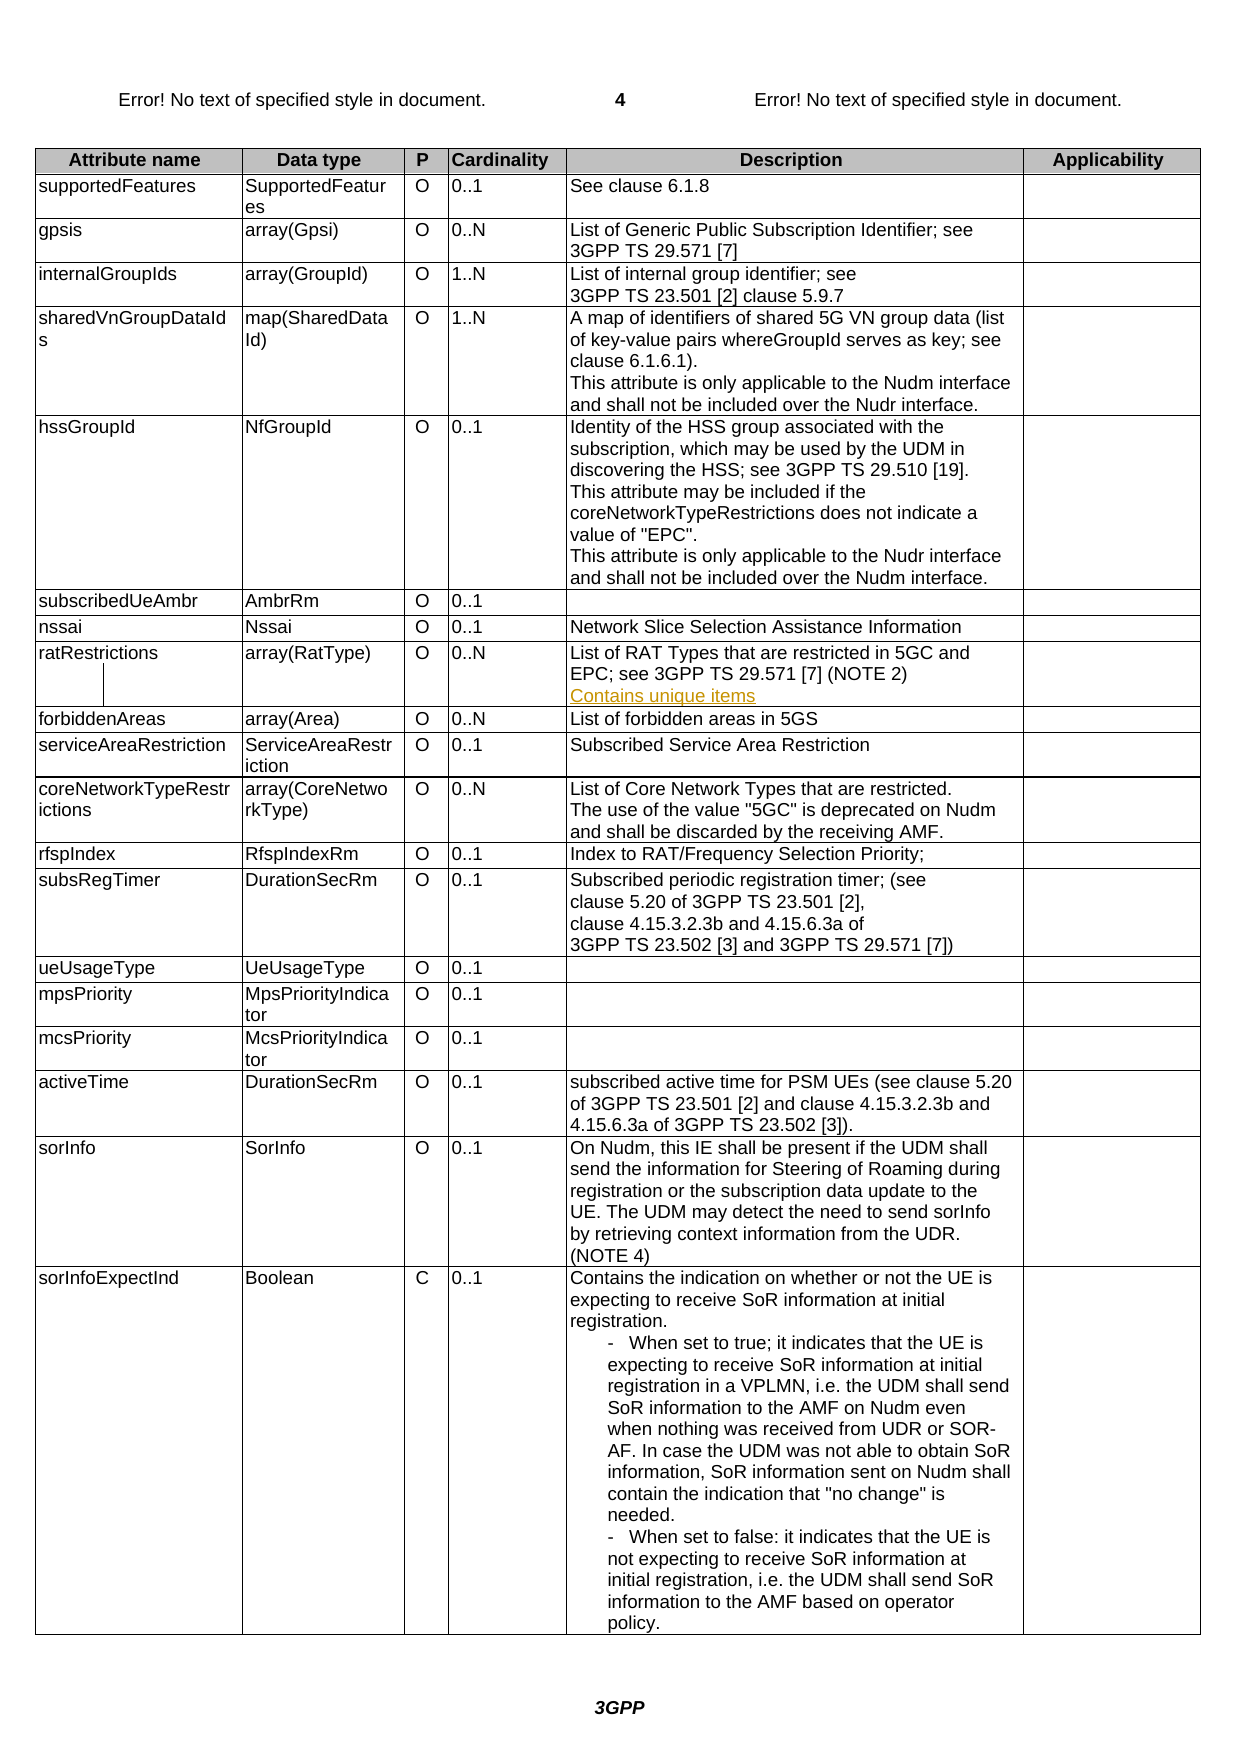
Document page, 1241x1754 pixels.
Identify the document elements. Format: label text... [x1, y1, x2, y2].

table_cell array(CoreNetworkType) [243, 778, 404, 842]
table_cell 0..1 [449, 590, 566, 614]
table_cell 0..1 [449, 416, 566, 588]
table_cell [1024, 843, 1200, 868]
table_cell ratRestrictions [36, 642, 242, 706]
table_cell array(GroupId) [243, 263, 404, 306]
table_cell activeTime [36, 1071, 242, 1136]
table_cell 0..1 [449, 616, 566, 641]
table_cell List of internal group identifier; see 3GPP TS 23.501 [2] clause 5.9.7 [567, 263, 1023, 306]
table_cell C [405, 1267, 448, 1634]
table_cell [567, 1027, 1023, 1070]
table_cell [1024, 642, 1200, 706]
table_cell Network Slice Selection Assistance Information [567, 616, 1023, 641]
table_cell [1024, 869, 1200, 956]
table_cell 0..1 [449, 983, 566, 1026]
table_cell 0..1 [449, 1267, 566, 1634]
table_cell O [405, 307, 448, 415]
table_cell array(Gpsi) [243, 219, 404, 262]
table_cell O [405, 616, 448, 641]
table_cell 0..1 [449, 733, 566, 776]
table_cell List of Generic Public Subscription Identifier; see 3GPP TS 29.571 [7] [567, 219, 1023, 262]
table_cell O [405, 263, 448, 306]
table_cell [1024, 778, 1200, 842]
table_cell 0..1 [449, 957, 566, 982]
table_cell nssai [36, 616, 242, 641]
table_cell O [405, 957, 448, 982]
table_cell SupportedFeatures [243, 175, 404, 218]
table_cell SorInfo [243, 1137, 404, 1266]
table_header Description [567, 149, 1023, 173]
table_cell hssGroupId [36, 416, 242, 588]
table_cell [1024, 983, 1200, 1026]
table_cell [1024, 733, 1200, 776]
table_cell mcsPriority [36, 1027, 242, 1070]
table_cell mpsPriority [36, 983, 242, 1026]
table_cell McsPriorityIndicator [243, 1027, 404, 1070]
table_cell [1024, 416, 1200, 588]
table_cell 0..1 [449, 1137, 566, 1266]
table_header P [405, 149, 448, 173]
table_cell 0..1 [449, 843, 566, 868]
table_cell array(Area) [243, 707, 404, 732]
table_cell [1024, 307, 1200, 415]
table_cell Index to RAT/Frequency Selection Priority; [567, 843, 1023, 868]
table_cell [567, 983, 1023, 1026]
table_header Attribute name [36, 149, 242, 173]
table_cell Subscribed periodic registration timer; (see clause 5.20 of 3GPP TS 23.501 [2], clause 4.15.3.2.3b and 4.15.6.3a of 3GPP TS 23.502 [3] and 3GPP TS 29.571 [7]) [567, 869, 1023, 956]
table_cell forbiddenAreas [36, 707, 242, 732]
table_cell O [405, 707, 448, 732]
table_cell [567, 1267, 1023, 1634]
table_cell 0..1 [449, 1027, 566, 1070]
table_cell internalGroupIds [36, 263, 242, 306]
table_cell sorInfo [36, 1137, 242, 1266]
table_header Data type [243, 149, 404, 173]
table_cell 0..N [449, 707, 566, 732]
table_cell AmbrRm [243, 590, 404, 614]
table_cell O [405, 843, 448, 868]
table_cell O [405, 219, 448, 262]
table_cell supportedFeatures [36, 175, 242, 218]
table_cell A map of identifiers of shared 5G VN group data (list of key-value pairs whereGroupId serves as key; see clause 6.1.6.1). This attribute is only applicable to the Nudm interface and shall not be included over the Nudr interface. [567, 307, 1023, 415]
table_cell O [405, 1071, 448, 1136]
table_cell sharedVnGroupDataIds [36, 307, 242, 415]
table_cell O [405, 983, 448, 1026]
table_cell coreNetworkTypeRestrictions [36, 778, 242, 842]
table_cell [1024, 263, 1200, 306]
table_cell [1024, 707, 1200, 732]
table_cell array(RatType) [243, 642, 404, 706]
table_cell DurationSecRm [243, 869, 404, 956]
table_cell map(SharedDataId) [243, 307, 404, 415]
table_cell ueUsageType [36, 957, 242, 982]
table_cell subscribed active time for PSM UEs (see clause 5.20 of 3GPP TS 23.501 [2] and clause 4.15.3.2.3b and 4.15.6.3a of 3GPP TS 23.502 [3]). [567, 1071, 1023, 1136]
table_cell O [405, 590, 448, 614]
table_cell [1024, 1071, 1200, 1136]
table_cell 0..1 [449, 1071, 566, 1136]
table_cell On Nudm, this IE shall be present if the UDM shall send the information for Steering of Roaming during registration or the subscription data update to the UE. The UDM may detect the need to send sorInfo by retrieving context information from the UDR. (NOTE 4) [567, 1137, 1023, 1266]
table_cell serviceAreaRestriction [36, 733, 242, 776]
table_cell rfspIndex [36, 843, 242, 868]
table_cell 0..N [449, 778, 566, 842]
table_cell [1024, 219, 1200, 262]
table_cell [1024, 590, 1200, 614]
table_cell DurationSecRm [243, 1071, 404, 1136]
table_cell O [405, 1137, 448, 1266]
table_cell [567, 590, 1023, 614]
table_cell O [405, 869, 448, 956]
table_cell [1024, 175, 1200, 218]
table_header Applicability [1024, 149, 1200, 173]
table_cell 0..1 [449, 175, 566, 218]
table_cell gpsis [36, 219, 242, 262]
table_cell 0..1 [449, 869, 566, 956]
table_cell Nssai [243, 616, 404, 641]
table_cell ServiceAreaRestriction [243, 733, 404, 776]
table_cell [1024, 1267, 1200, 1634]
table_cell List of RAT Types that are restricted in 5GC and EPC; see 3GPP TS 29.571 [7] (NOTE 2) [567, 642, 1023, 706]
table_cell O [405, 642, 448, 706]
table_cell O [405, 778, 448, 842]
table_cell [1024, 957, 1200, 982]
table_cell 1..N [449, 307, 566, 415]
table_cell 0..N [449, 642, 566, 706]
table_cell [1024, 1137, 1200, 1266]
table_cell MpsPriorityIndicator [243, 983, 404, 1026]
table_cell RfspIndexRm [243, 843, 404, 868]
table_cell List of forbidden areas in 5GS [567, 707, 1023, 732]
table_cell See clause 6.1.8 [567, 175, 1023, 218]
table_cell subsRegTimer [36, 869, 242, 956]
table_cell O [405, 175, 448, 218]
table_header Cardinality [449, 149, 566, 173]
table_cell Subscribed Service Area Restriction [567, 733, 1023, 776]
table_cell subscribedUeAmbr [36, 590, 242, 614]
table_cell sorInfoExpectInd [36, 1267, 242, 1634]
table_cell [567, 957, 1023, 982]
table_cell O [405, 1027, 448, 1070]
table_cell [1024, 616, 1200, 641]
table_cell [1024, 1027, 1200, 1070]
table_cell Boolean [243, 1267, 404, 1634]
table_cell O [405, 733, 448, 776]
table_cell 1..N [449, 263, 566, 306]
table_cell List of Core Network Types that are restricted. The use of the value "5GC" is deprecated on Nudm and shall be discarded by the receiving AMF. [567, 778, 1023, 842]
table_cell Identity of the HSS group associated with the subscription, which may be used by the UDM in discovering the HSS; see 3GPP TS 29.510 [19]. This attribute may be included if the coreNetworkTypeRestrictions does not indicate a value of "EPC". This attribute is only applicable to the Nudr interface and shall not be included over the Nudm interface. [567, 416, 1023, 588]
table_cell 0..N [449, 219, 566, 262]
table_cell UeUsageType [243, 957, 404, 982]
table_cell O [405, 416, 448, 588]
table_cell NfGroupId [243, 416, 404, 588]
